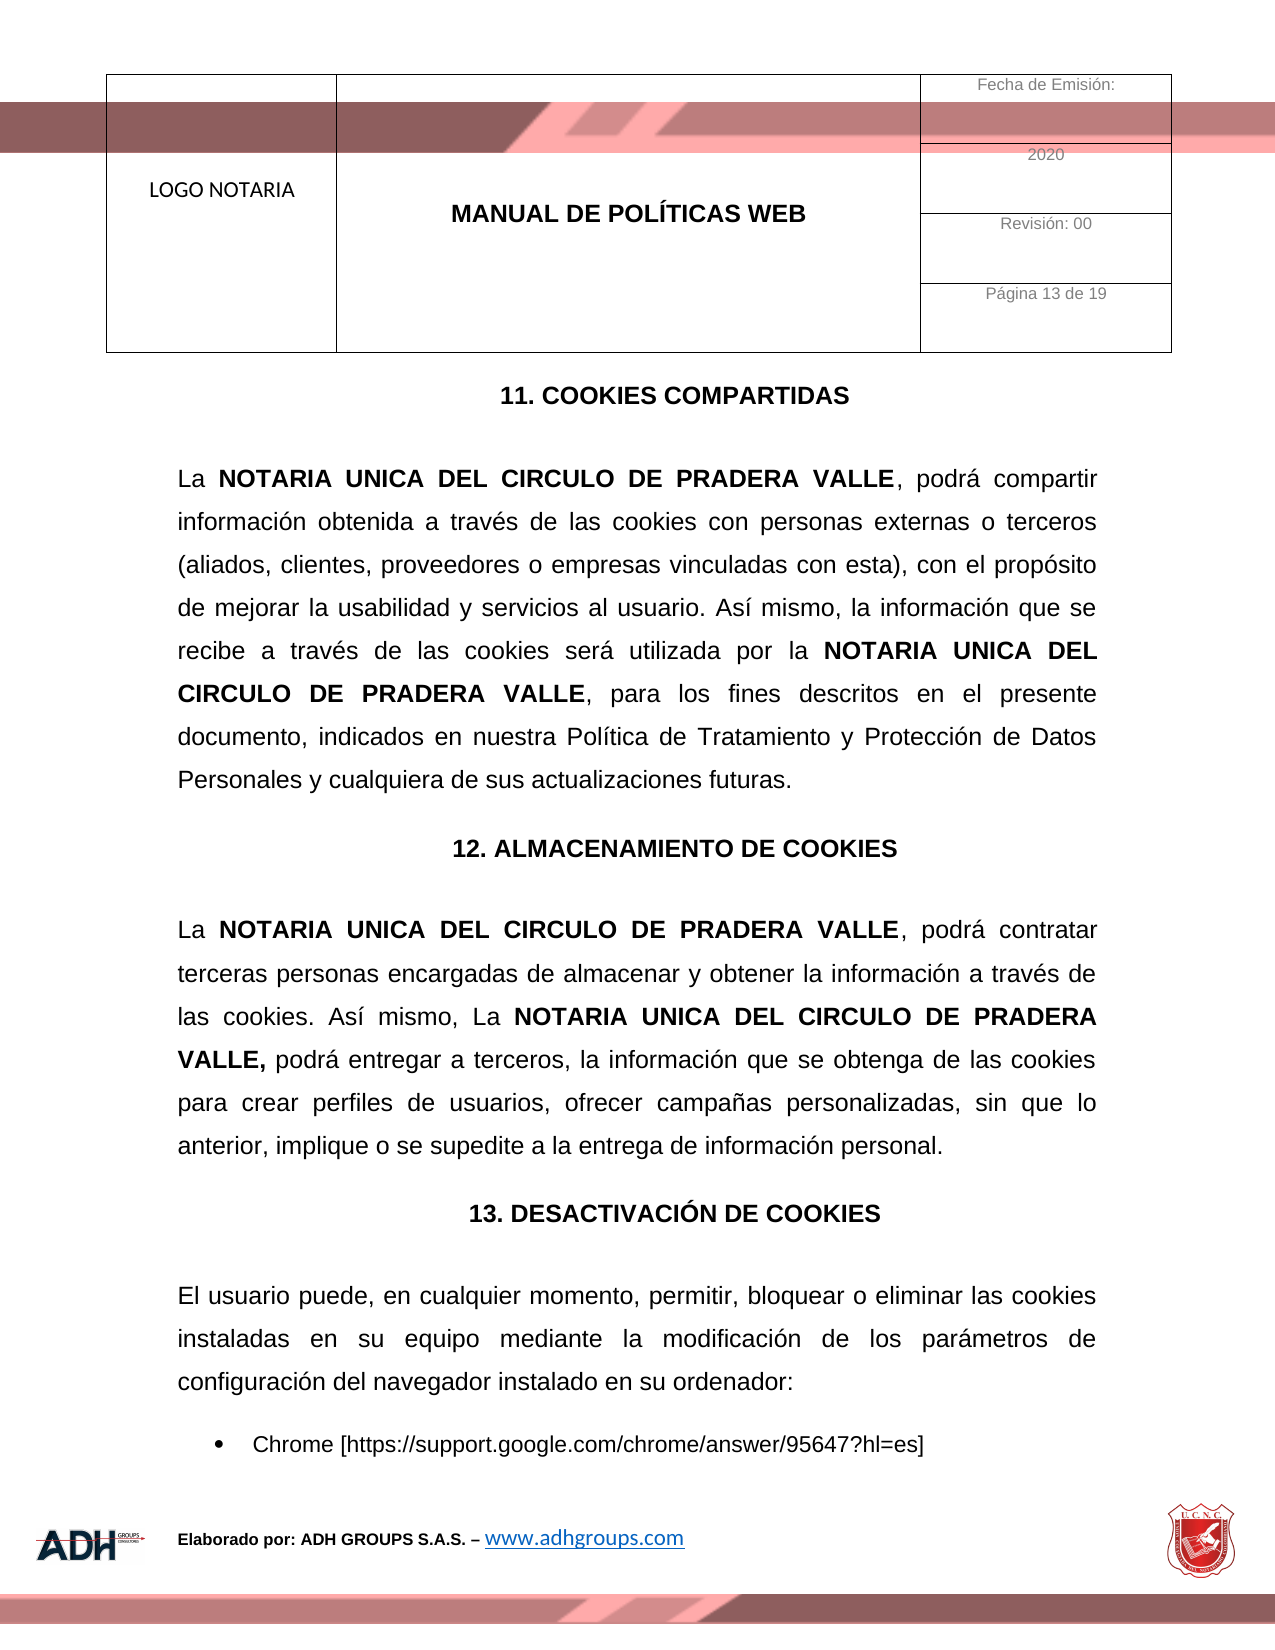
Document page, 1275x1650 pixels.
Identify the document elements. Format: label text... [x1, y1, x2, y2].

picture [1167, 1503, 1235, 1578]
text La NOTARIA UNICA DEL CIRCULO DE PRADERA VALLE, podrá contratar terceras personas encargadas de almacenar y obtener la información a través de las cookies. Así mismo, La NOTARIA UNICA DEL CIRCULO DE PRADERA VALLE, podrá entregar a terceros, la información que se obtenga de las cookies para crear perfiles de usuarios, ofrecer campañas personalizadas, sin que lo anterior, implique o se supedite a la entrega de información personal. [177, 915, 1098, 1160]
text El usuario puede, en cualquier momento, permitir, bloquear o eliminar las cookies instaladas en su equipo mediante la modificación de los parámetros de configuración del navegador instalado en su ordenador: [177, 1281, 1098, 1396]
text La NOTARIA UNICA DEL CIRCULO DE PRADERA VALLE, podrá compartir información obtenida a través de las cookies con personas externas o terceros (aliados, clientes, proveedores o empresas vinculadas con esta), con el propósito de mejorar la usabilidad y servicios al usuario. Así mismo, la información que se recibe a través de las cookies será utilizada por la NOTARIA UNICA DEL CIRCULO DE PRADERA VALLE, para los fines descritos en el presente documento, indicados en nuestra Política de Tratamiento y Protección de Datos Personales y cualquiera de sus actualizaciones futuras. [177, 464, 1098, 794]
picture [36, 1528, 146, 1565]
subtitle 11. COOKIES COMPARTIDAS [252, 381, 1098, 410]
subtitle 12. ALMACENAMIENTO DE COOKIES [252, 834, 1098, 862]
subtitle 13. DESACTIVACIÓN DE COOKIES [252, 1199, 1098, 1228]
list Chrome [https://support.google.com/chrome/answer/95647?hl=es] [215, 1431, 1098, 1457]
